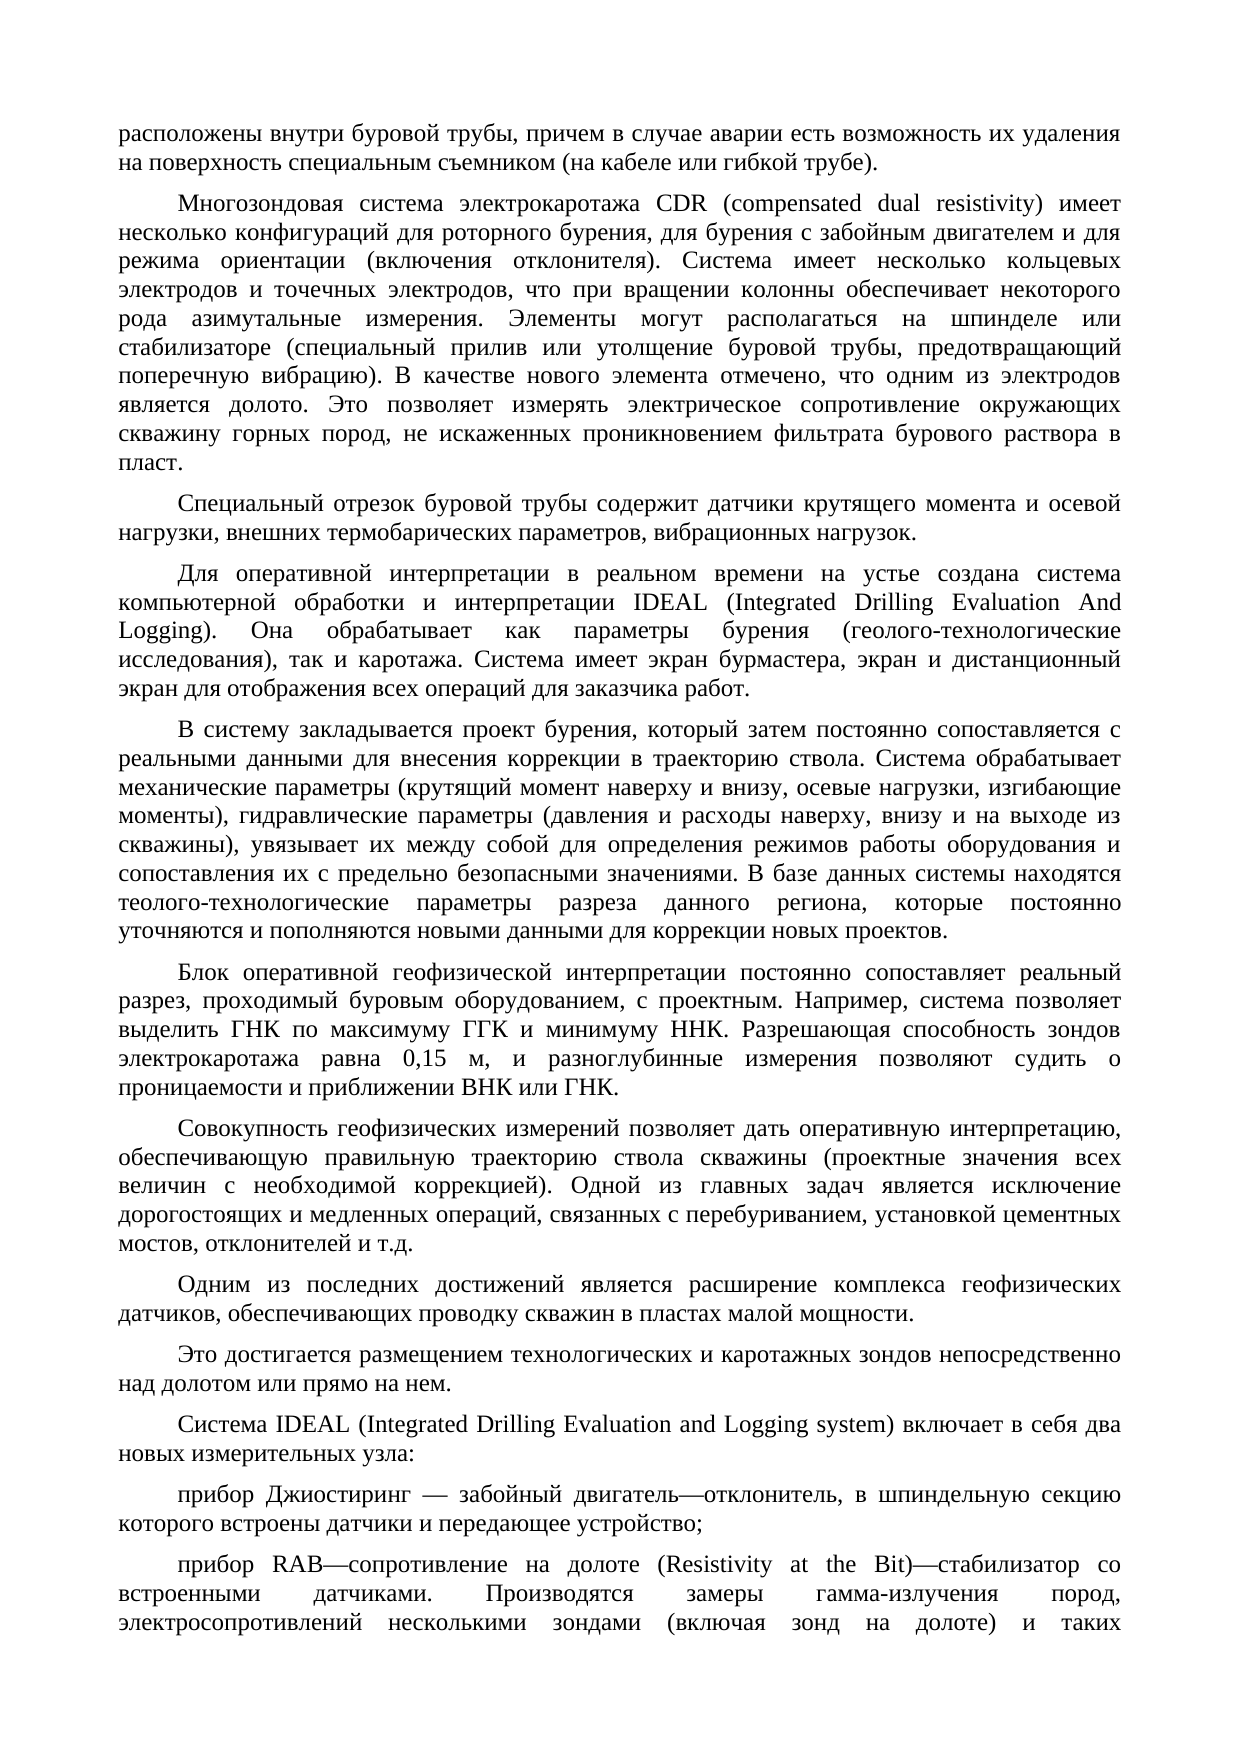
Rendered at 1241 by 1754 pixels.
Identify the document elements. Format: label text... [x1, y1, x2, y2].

text Это достигается размещением технологических и каротажных зондов непосредственно над долотом или прямо на нем. [118, 1339, 1122, 1397]
text Система IDEAL (Integrated Drilling Evaluation and Logging system) включает в себя два новых измерительных узла: [118, 1409, 1122, 1467]
text Одним из последних достижений является расширение комплекса геофизических датчиков, обеспечивающих проводку скважин в пластах малой мощности. [118, 1269, 1122, 1327]
text В систему закладывается проект бурения, который затем постоянно сопоставляется с реальными данными для внесения коррекции в траекторию ствола. Система обрабатывает механические параметры (крутящий момент наверху и внизу, осевые нагрузки, изгибающие моменты), гидравлические параметры (давления и расходы наверху, внизу и на выходе из скважины), увязывает их между собой для определения режимов работы оборудования и сопоставления их с предельно безопасными значениями. В базе данных системы находятся теолого-технологические параметры разреза данного региона, которые постоянно уточняются и пополняются новыми данными для коррекции новых проектов. [118, 714, 1122, 944]
text прибор Джиостиринг — забойный двигатель—отклонитель, в шпиндельную секцию которого встроены датчики и передающее устройство; [118, 1479, 1122, 1537]
text Блок оперативной геофизической интерпретации постоянно сопоставляет реальный разрез, проходимый буровым оборудованием, с проектным. Например, система позволяет выделить ГНК по максимуму ГГК и минимуму ННК. Разрешающая способность зондов электрокаротажа равна 0,15 м, и разноглубинные измерения позволяют судить о проницаемости и приближении ВНК или ГНК. [118, 957, 1122, 1101]
text Специальный отрезок буровой трубы содержит датчики крутящего момента и осевой нагрузки, внешних термобарических параметров, вибрационных нагрузок. [118, 488, 1122, 546]
text Для оперативной интерпретации в реальном времени на устье создана система компьютерной обработки и интерпретации IDEAL (Integrated Drilling Evaluation And Logging). Она обрабатывает как параметры бурения (геолого-технологические исследования), так и каротажа. Система имеет экран бурмастера, экран и дистанционный экран для отображения всех операций для заказчика работ. [118, 558, 1122, 702]
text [118, 118, 1122, 176]
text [118, 1549, 1122, 1636]
text Совокупность геофизических измерений позволяет дать оперативную интерпретацию, обеспечивающую правильную траекторию ствола скважины (проектные значения всех величин с необходимой коррекцией). Одной из главных задач является исключение дорогостоящих и медленных операций, связанных с перебуриванием, установкой цементных мостов, отклонителей и т.д. [118, 1113, 1122, 1257]
text Многозондовая система электрокаротажа CDR (compensated dual resistivity) имеет несколько конфигураций для роторного бурения, для бурения с забойным двигателем и для режима ориентации (включения отклонителя). Система имеет несколько кольцевых электродов и точечных электродов, что при вращении колонны обеспечивает некоторого рода азимутальные измерения. Элементы могут располагаться на шпинделе или стабилизаторе (специальный прилив или утолщение буровой трубы, предотвращающий поперечную вибрацию). В качестве нового элемента отмечено, что одним из электродов является долото. Это позволяет измерять электрическое сопротивление окружающих скважину горных пород, не искаженных проникновением фильтрата бурового раствора в пласт. [118, 188, 1122, 476]
